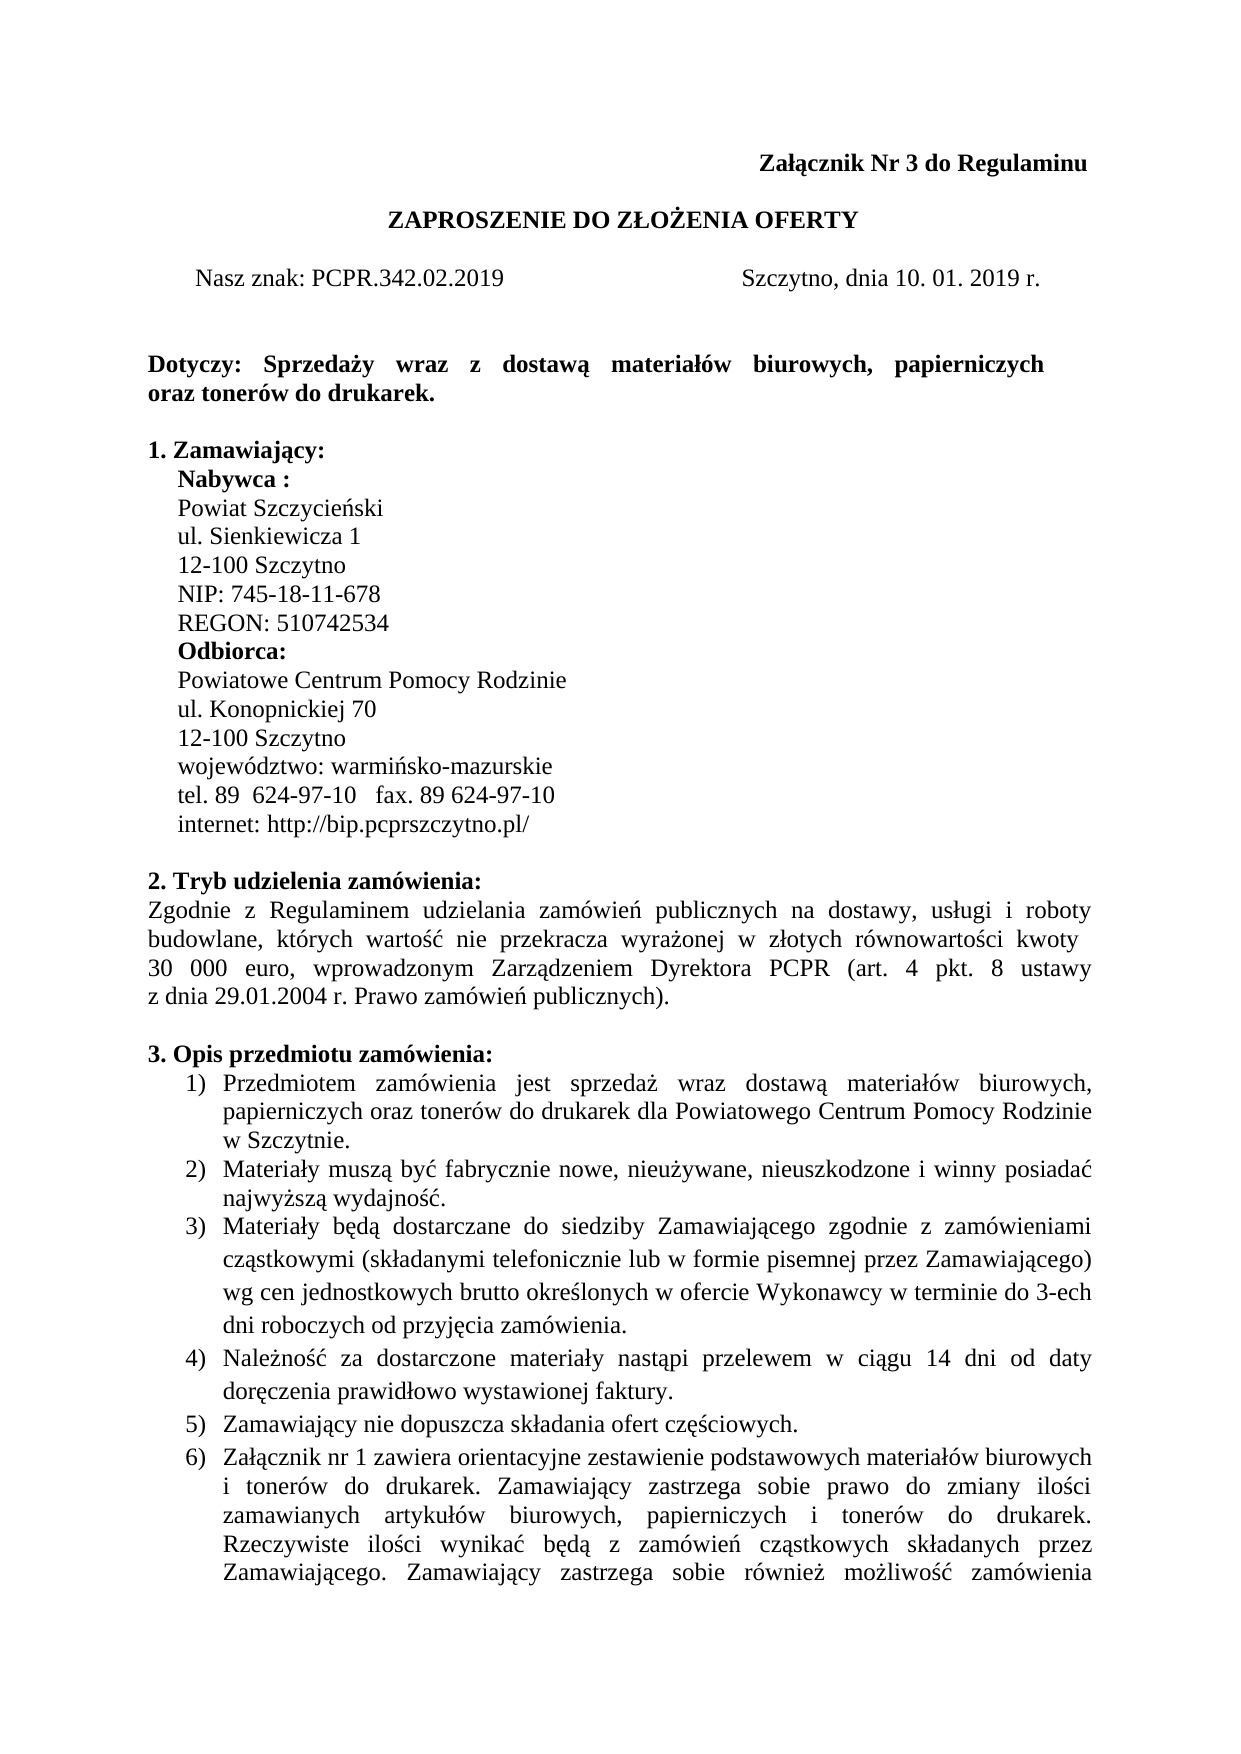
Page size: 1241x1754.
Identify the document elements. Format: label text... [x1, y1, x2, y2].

list Należność za dostarczone materiały nastąpi przelewem w ciągu 14 dni od daty doręczenia prawidłowo wystawionej faktury. [185, 1343, 1093, 1405]
text 12-100 Szczytno [177, 723, 1045, 751]
text Powiat Szczycieński [177, 493, 1045, 521]
text 3. Opis przedmiotu zamówienia: [148, 1039, 1045, 1068]
list Materiały muszą być fabrycznie nowe, nieużywane, nieuszkodzone i winny posiadać najwyższą wydajność. [185, 1154, 1093, 1211]
text województwo: warmińsko-mazurskie [177, 751, 1045, 780]
text tel. 89 624-97-10 fax. 89 624-97-10 [177, 780, 1045, 809]
text Nasz znak: PCPR.342.02.2019 Szczytno, dnia 10. 01. 2019 r. [195, 263, 1045, 291]
list Zamawiający nie dopuszcza składania ofert częściowych. [185, 1409, 1093, 1438]
text ul. Konopnickiej 70 [177, 694, 1045, 723]
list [185, 1442, 1093, 1586]
text 1. Zamawiający: [148, 435, 1045, 464]
text 12-100 Szczytno [177, 550, 1045, 579]
text NIP: 745-18-11-678 [177, 579, 1045, 608]
text Załącznik Nr 3 do Regulaminu [148, 148, 1093, 176]
text ZAPROSZENIE DO ZŁOŻENIA OFERTY [148, 205, 1093, 234]
text Nabywca : [177, 464, 1045, 493]
text Zgodnie z Regulaminem udzielania zamówień publicznych na dostawy, usługi i roboty budowlane, których wartość nie przekracza wyrażonej w złotych równowartości kwoty 30 000 euro, wprowadzonym Zarządzeniem Dyrektora PCPR (art. 4 pkt. 8 ustawy z dnia 29.01.2004 r. Prawo zamówień publicznych). [148, 895, 1093, 1010]
text Dotyczy: Sprzedaży wraz z dostawą materiałów biurowych, papierniczych oraz tonerów do drukarek. [148, 349, 1045, 406]
list Materiały będą dostarczane do siedziby Zamawiającego zgodnie z zamówieniami cząstkowymi (składanymi telefonicznie lub w formie pisemnej przez Zamawiającego) wg cen jednostkowych brutto określonych w ofercie Wykonawcy w terminie do 3-ech dni roboczych od przyjęcia zamówienia. [185, 1211, 1093, 1339]
text REGON: 510742534 [177, 608, 1045, 636]
text Odbiorca: [177, 636, 1045, 665]
text ul. Sienkiewicza 1 [177, 521, 1045, 550]
list Przedmiotem zamówienia jest sprzedaż wraz dostawą materiałów biurowych, papierniczych oraz tonerów do drukarek dla Powiatowego Centrum Pomocy Rodzinie w Szczytnie. [185, 1068, 1093, 1154]
text 2. Tryb udzielenia zamówienia: [148, 866, 1045, 895]
text internet: http://bip.pcprszczytno.pl/ [177, 809, 1045, 838]
text Powiatowe Centrum Pomocy Rodzinie [177, 665, 1045, 694]
